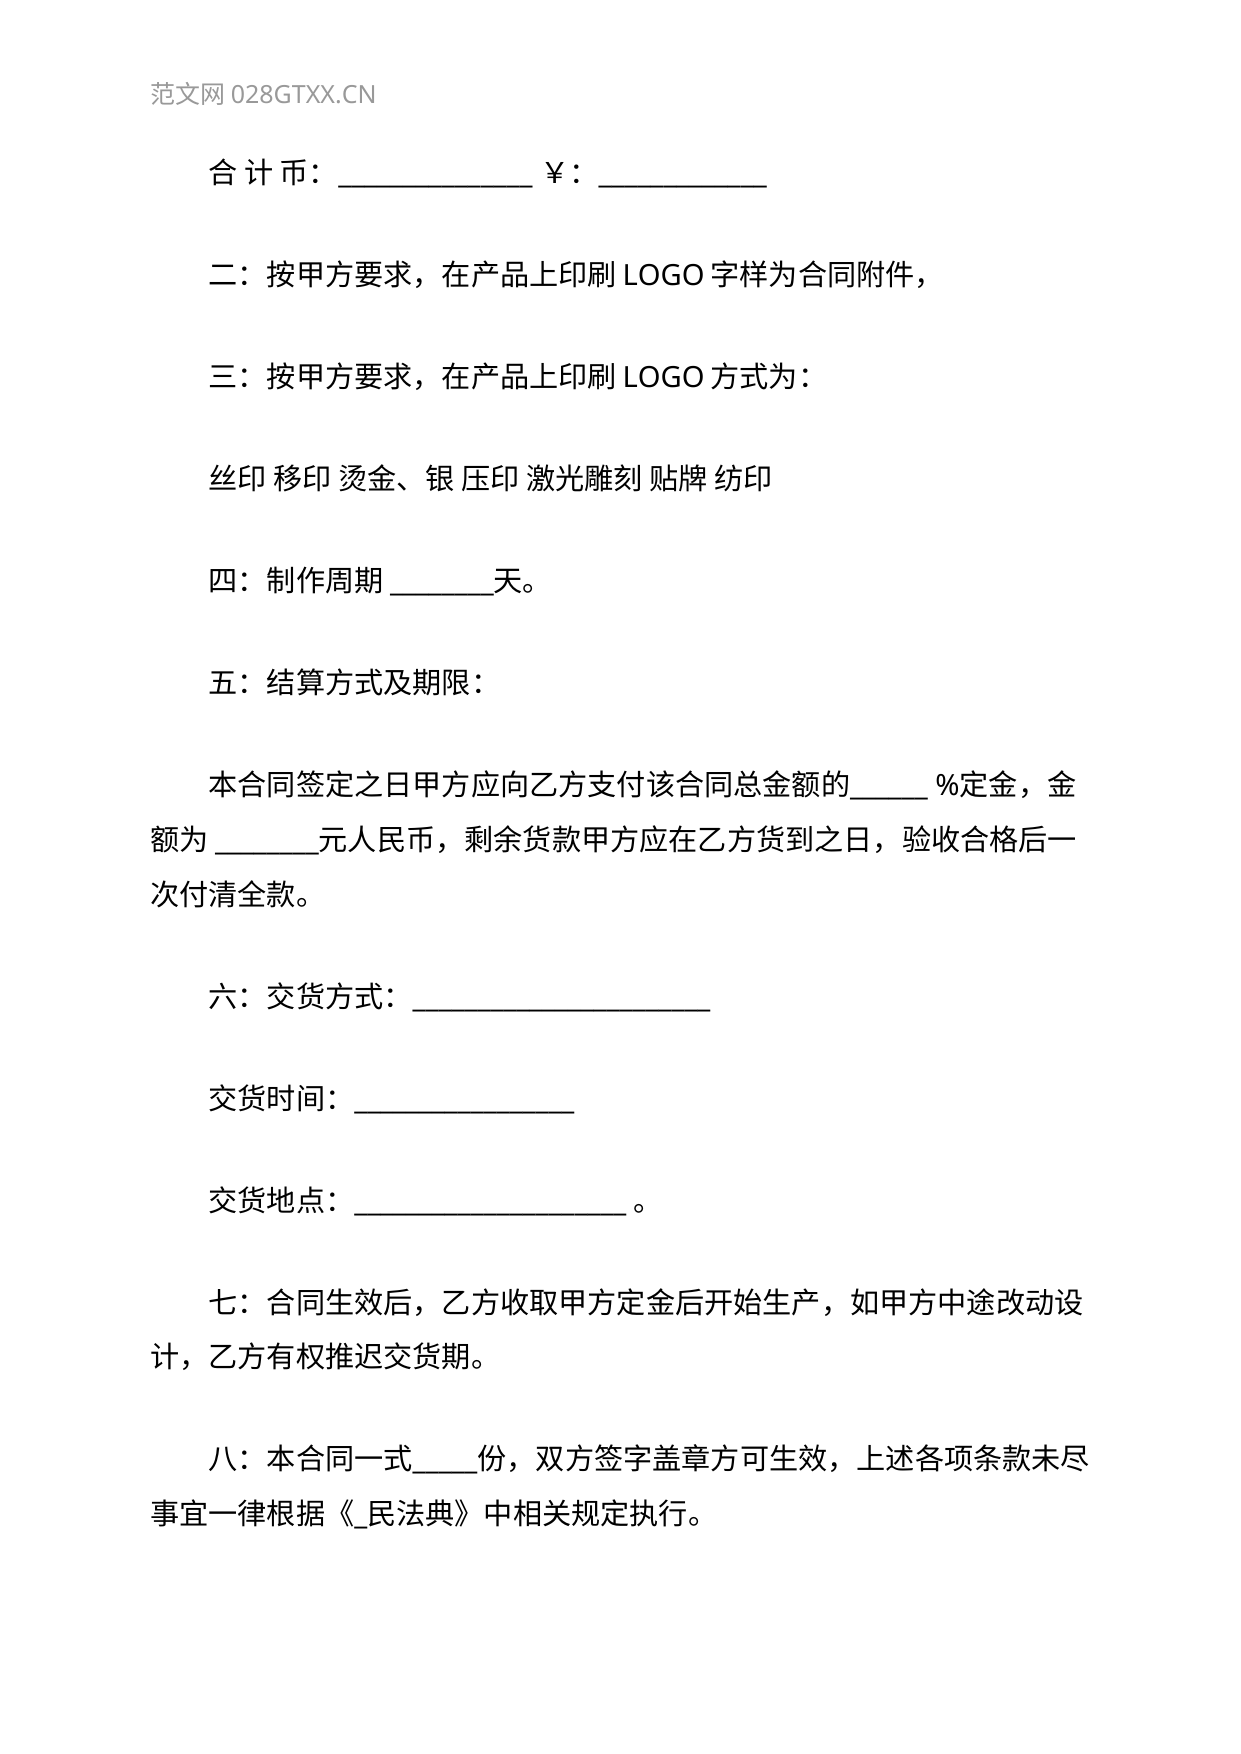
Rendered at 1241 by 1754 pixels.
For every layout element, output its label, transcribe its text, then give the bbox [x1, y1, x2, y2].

text 丝印 移印 烫金、银 压印 激光雕刻 贴牌 纺印 [150, 456, 1090, 498]
text 交货地点：_____________________ 。 [150, 1177, 1090, 1219]
text 本合同签定之日甲方应向乙方支付该合同总金额的______ %定金，金额为 ________元人民币，剩余货款甲方应在乙方货到之日，验收合格后一次付清全款。 [150, 761, 1090, 914]
text 六：交货方式：_______________________ [150, 973, 1090, 1016]
text 七：合同生效后，乙方收取甲方定金后开始生产，如甲方中途改动设计，乙方有权推迟交货期。 [150, 1279, 1090, 1376]
text 八：本合同一式_____份，双方签字盖章方可生效，上述各项条款未尽事宜一律根据《_民法典》中相关规定执行。 [150, 1436, 1090, 1533]
text 五：结算方式及期限： [150, 660, 1090, 702]
text 四：制作周期 ________天。 [150, 558, 1090, 600]
text 二：按甲方要求，在产品上印刷LOGO字样为合同附件， [150, 252, 1090, 294]
text 三：按甲方要求，在产品上印刷LOGO方式为： [150, 354, 1090, 396]
text 合 计 币：_______________ ￥：_____________ [150, 150, 1090, 192]
text 交货时间：_________________ [150, 1075, 1090, 1118]
